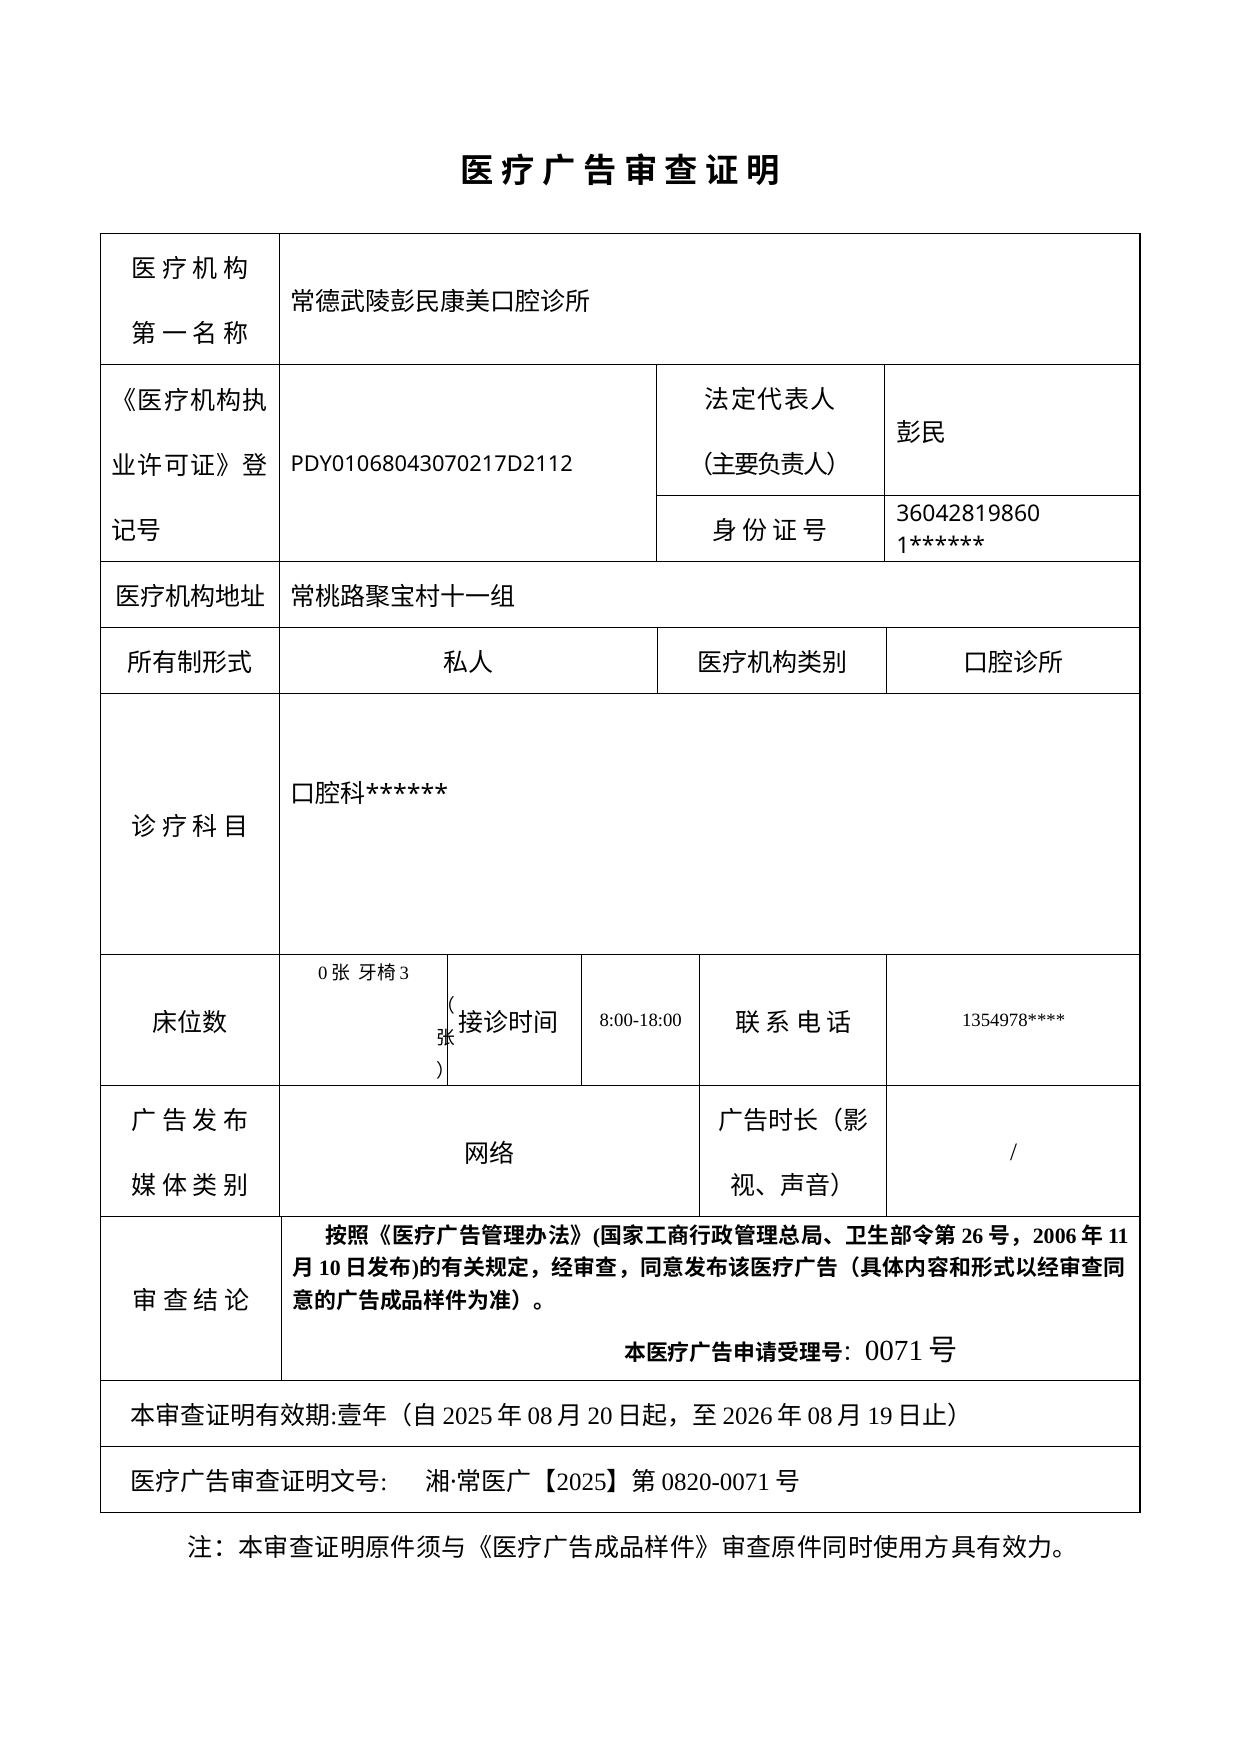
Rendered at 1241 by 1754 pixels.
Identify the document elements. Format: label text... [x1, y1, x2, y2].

table_cell 床位数 [101, 955, 279, 1085]
table_cell 广告时长（影视、声音） [700, 1086, 886, 1216]
table_cell 所有制形式 [101, 628, 279, 693]
table_cell 身 份 证 号 [657, 496, 884, 561]
table_cell 常桃路聚宝村十一组 [280, 562, 1139, 627]
table_cell 口腔诊所 [887, 628, 1139, 693]
table_cell 8:00-18:00 [582, 955, 699, 1085]
table_cell 口腔科****** [280, 694, 1139, 954]
table_cell 0张 牙椅3（张） [280, 955, 447, 1085]
table_cell 联 系 电 话 [700, 955, 886, 1085]
table_cell 360428198601****** [885, 496, 1139, 561]
table_cell 本审查证明有效期:壹年（自2025年08月20日起，至2026年08月19日止） [101, 1381, 1139, 1446]
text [187, 1513, 1053, 1578]
table_cell 医疗机构类别 [658, 628, 886, 693]
table_cell 审 查 结 论 [101, 1217, 281, 1380]
table_cell 广 告 发 布 媒 体 类 别 [101, 1086, 279, 1216]
table_cell 诊 疗 科 目 [101, 694, 279, 954]
table_cell 《医疗机构执业许可证》登记号 [101, 365, 279, 561]
table_cell 法 定 代 表 人 （主要负责人） [657, 365, 884, 495]
table_cell 1354978**** [887, 955, 1139, 1085]
table_cell 私人 [280, 628, 657, 693]
table_cell 按照《医疗广告管理办法》(国家工商行政管理总局、卫生部令第26号，2006年11月10日发布)的有关规定，经审查，同意发布该医疗广告（具体内容和形式以经审查同意的广告成品样件为准）。 本医疗广告申请受理号：0071号 [282, 1217, 1139, 1380]
table_cell 医疗广告审查证明文号: 湘·常医广【2025】第0820-0071号 [101, 1447, 1139, 1512]
table_cell / [887, 1086, 1139, 1216]
table_header 常德武陵彭民康美口腔诊所 [280, 234, 1139, 364]
table_cell 彭民 [885, 365, 1139, 495]
table_cell PDY01068043070217D2112 [280, 365, 656, 561]
table_cell 医疗机构地址 [101, 562, 279, 627]
table_cell 网络 [280, 1086, 699, 1216]
text 医 疗 广 告 审 查 证 明 [187, 136, 1053, 201]
table_cell 接诊时间 [448, 955, 581, 1085]
table_header 医 疗 机 构 第 一 名 称 [101, 234, 279, 364]
